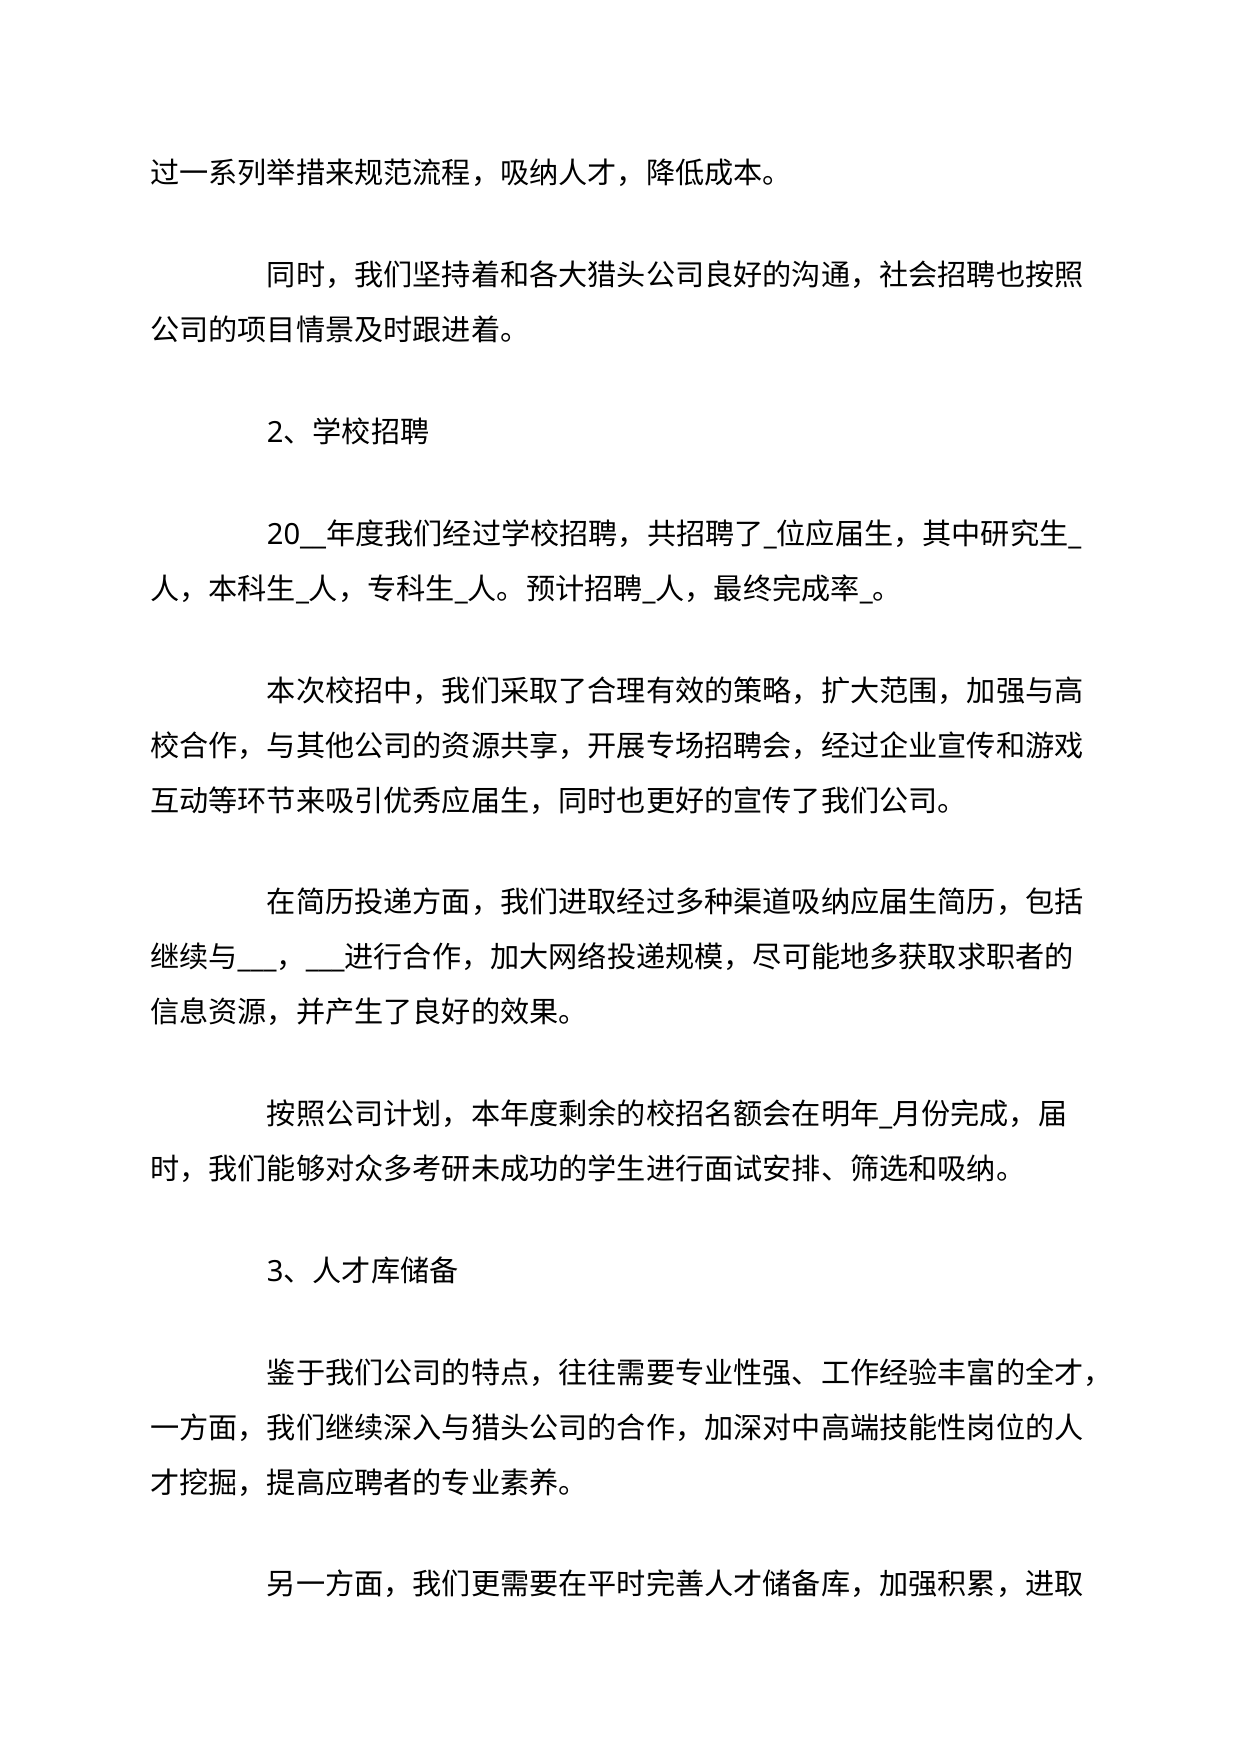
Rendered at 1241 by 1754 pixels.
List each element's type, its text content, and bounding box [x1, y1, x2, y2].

text 同时，我们坚持着和各大猎头公司良好的沟通，社会招聘也按照公司的项目情景及时跟进着。 [150, 252, 1090, 349]
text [150, 1561, 1090, 1603]
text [150, 150, 1090, 192]
text 3、人才库储备 [150, 1247, 1090, 1290]
text 在简历投递方面，我们进取经过多种渠道吸纳应届生简历，包括继续与___，___进行合作，加大网络投递规模，尽可能地多获取求职者的信息资源，并产生了良好的效果。 [150, 879, 1090, 1031]
text 2、学校招聘 [150, 408, 1090, 451]
text 本次校招中，我们采取了合理有效的策略，扩大范围，加强与高校合作，与其他公司的资源共享，开展专场招聘会，经过企业宣传和游戏互动等环节来吸引优秀应届生，同时也更好的宣传了我们公司。 [150, 667, 1090, 819]
text 20__年度我们经过学校招聘，共招聘了_位应届生，其中研究生_人，本科生_人，专科生_人。预计招聘_人，最终完成率_。 [150, 510, 1090, 608]
text 鉴于我们公司的特点，往往需要专业性强、工作经验丰富的全才，一方面，我们继续深入与猎头公司的合作，加深对中高端技能性岗位的人才挖掘，提高应聘者的专业素养。 [150, 1349, 1090, 1501]
text 按照公司计划，本年度剩余的校招名额会在明年_月份完成，届时，我们能够对众多考研未成功的学生进行面试安排、筛选和吸纳。 [150, 1091, 1090, 1188]
